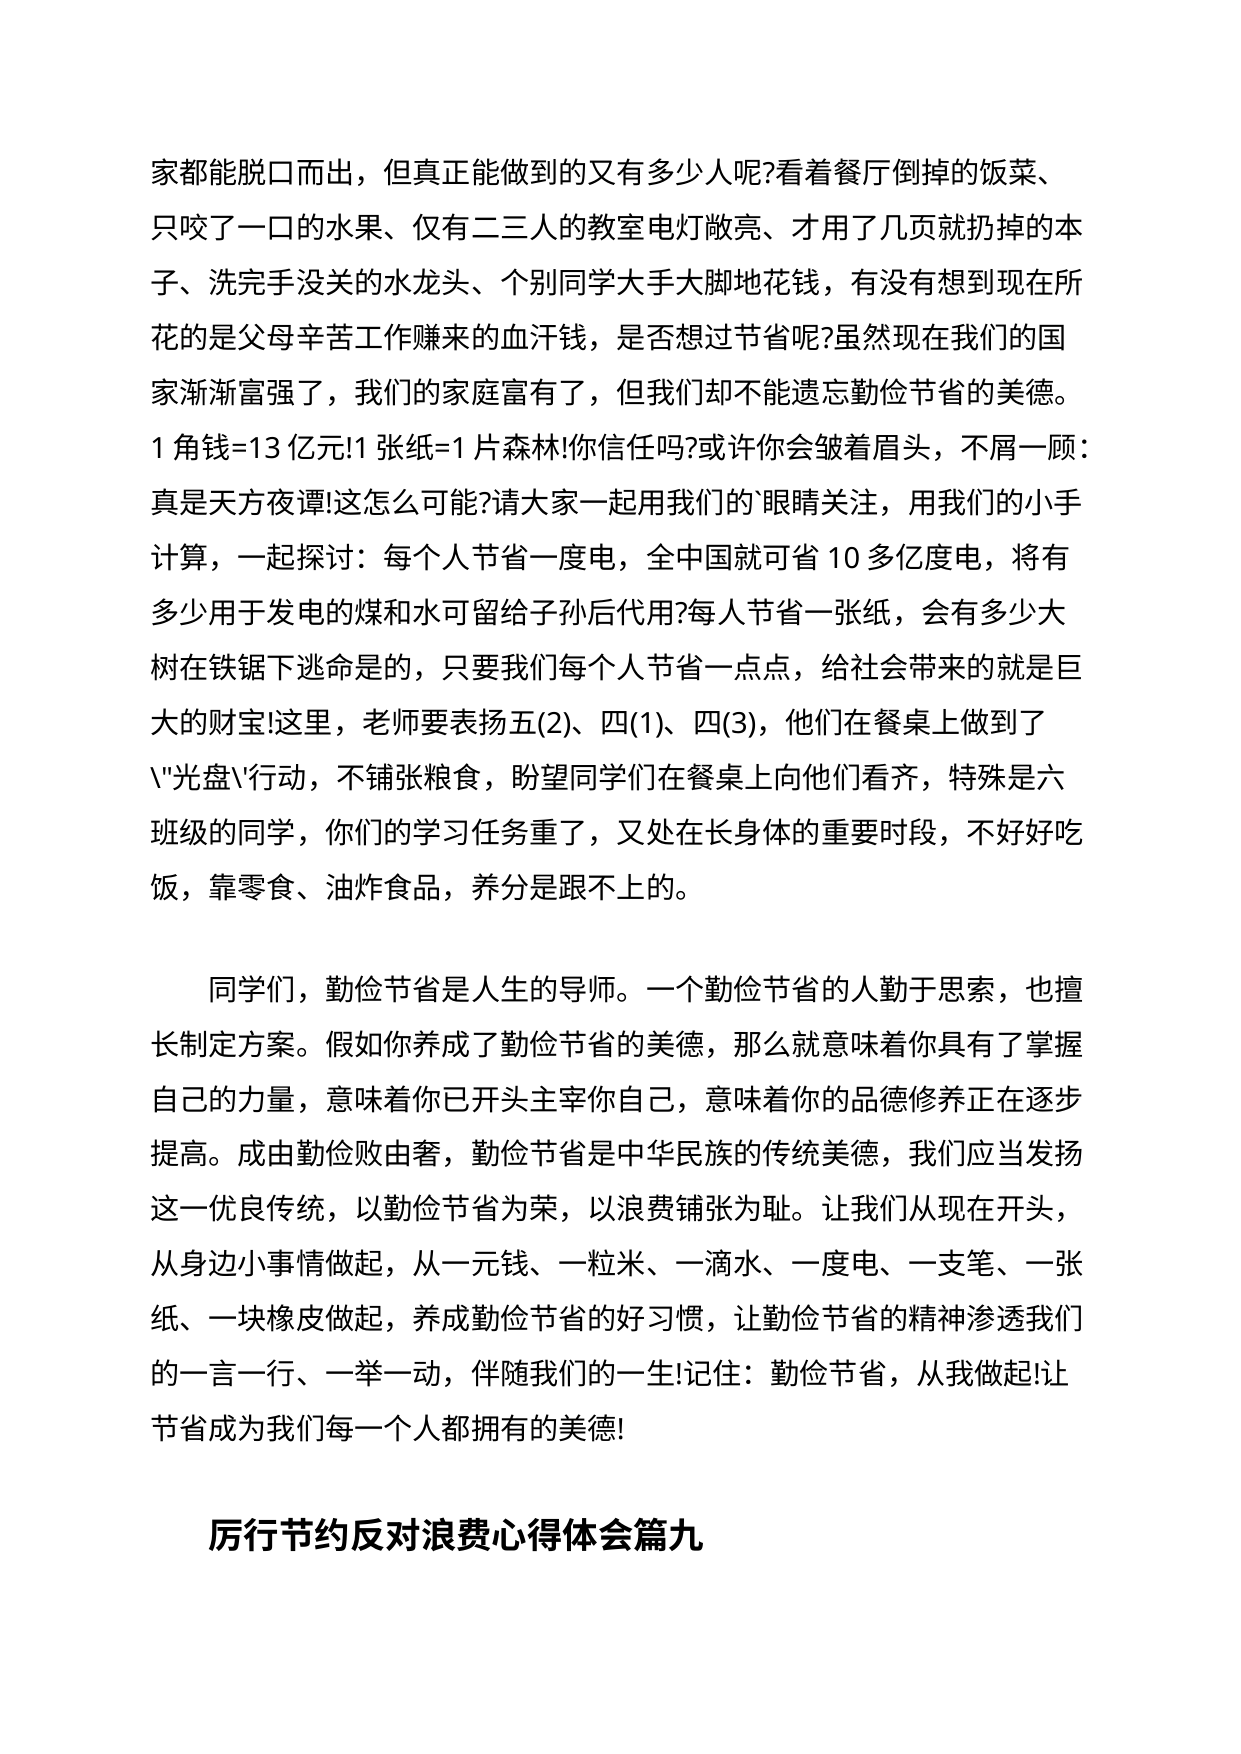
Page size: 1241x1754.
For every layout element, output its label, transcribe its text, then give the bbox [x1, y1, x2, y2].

text 同学们，勤俭节省是人生的导师。一个勤俭节省的人勤于思索，也擅长制定方案。假如你养成了勤俭节省的美德，那么就意味着你具有了掌握自己的力量，意味着你已开头主宰你自己，意味着你的品德修养正在逐步提高。成由勤俭败由奢，勤俭节省是中华民族的传统美德，我们应当发扬这一优良传统，以勤俭节省为荣，以浪费铺张为耻。让我们从现在开头，从身边小事情做起，从一元钱、一粒米、一滴水、一度电、一支笔、一张纸、一块橡皮做起，养成勤俭节省的好习惯，让勤俭节省的精神渗透我们的一言一行、一举一动，伴随我们的一生!记住：勤俭节省，从我做起!让节省成为我们每一个人都拥有的美德! [150, 966, 1090, 1448]
text 厉行节约反对浪费心得体会篇九 [150, 1507, 1090, 1559]
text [150, 150, 1090, 907]
